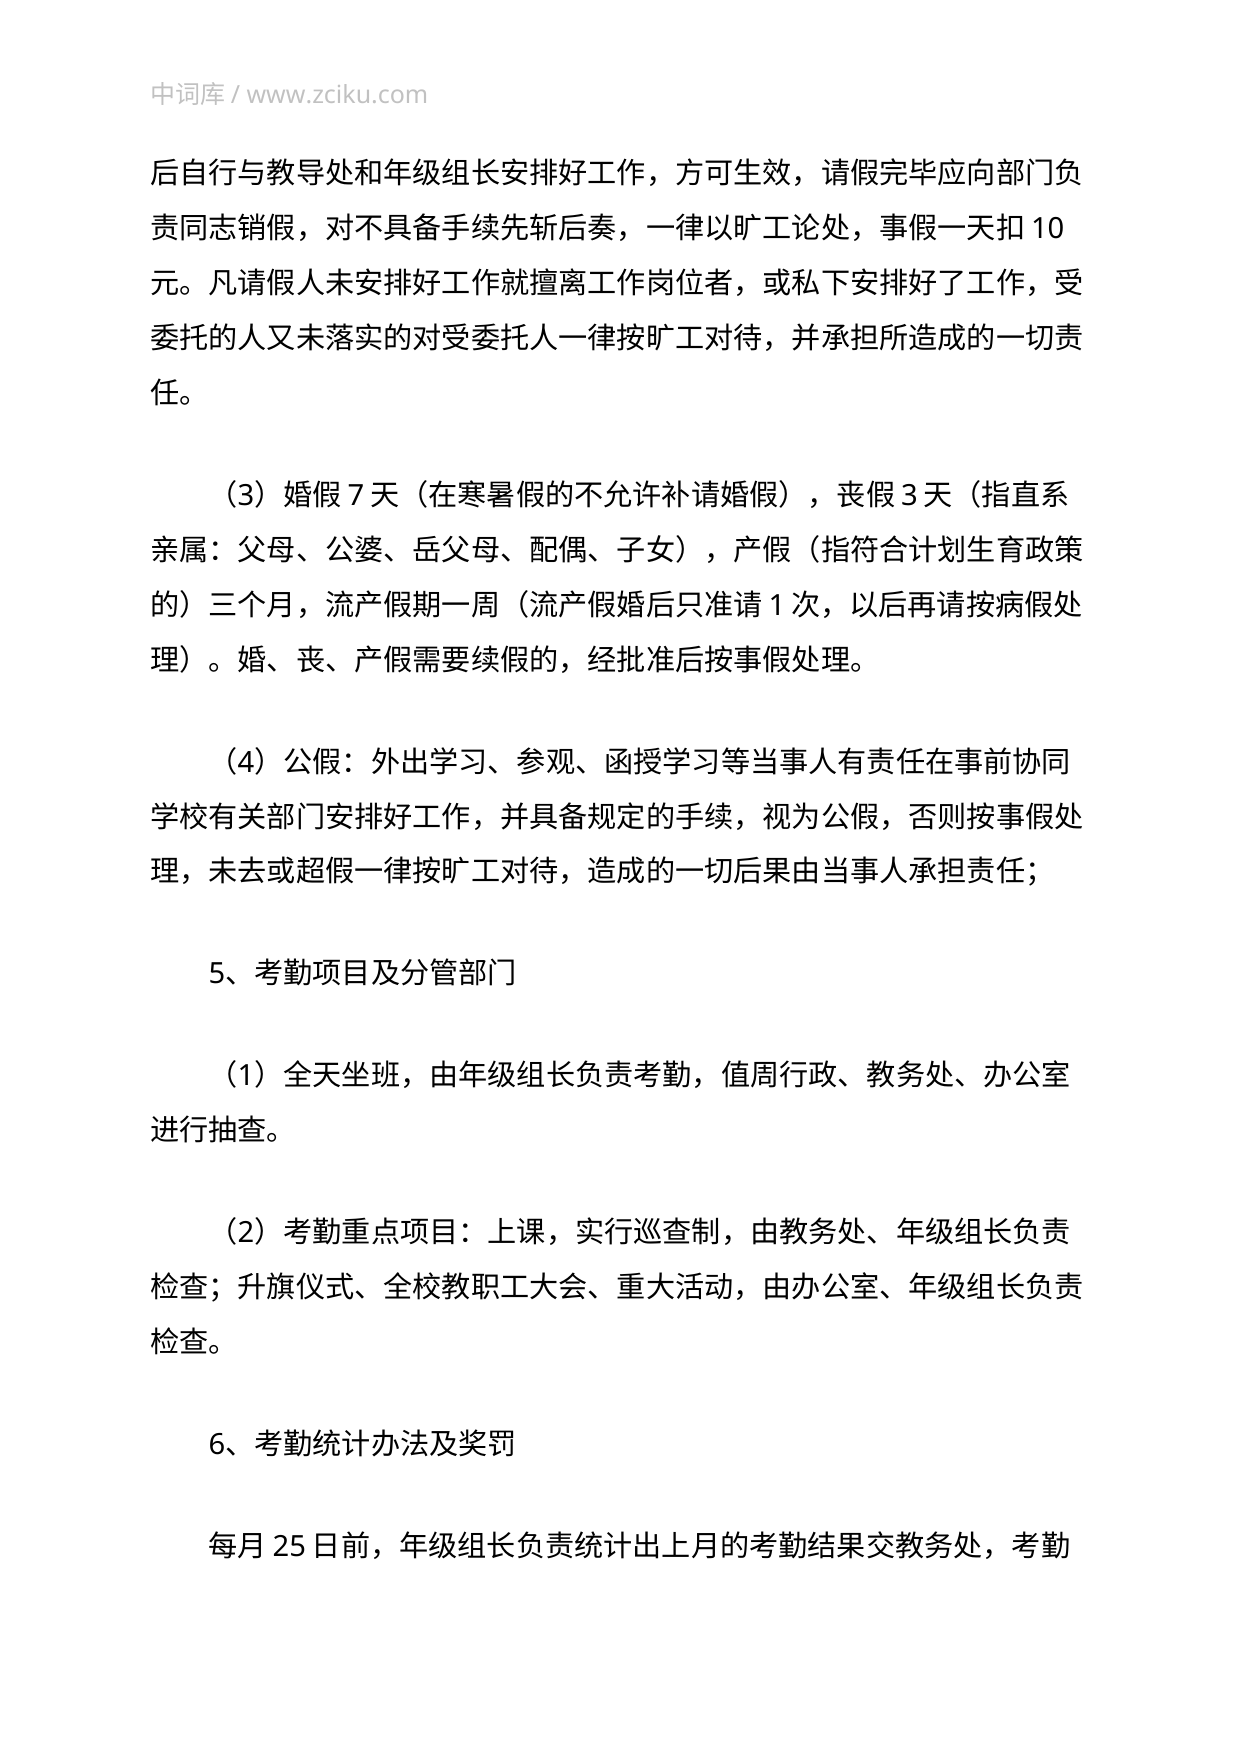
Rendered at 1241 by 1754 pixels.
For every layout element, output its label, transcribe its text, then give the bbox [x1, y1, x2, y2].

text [150, 1522, 1090, 1564]
text （3）婚假7天（在寒暑假的不允许补请婚假），丧假3天（指直系亲属：父母、公婆、岳父母、配偶、子女），产假（指符合计划生育政策的）三个月，流产假期一周（流产假婚后只准请1次，以后再请按病假处理）。婚、丧、产假需要续假的，经批准后按事假处理。 [150, 471, 1090, 679]
text （2）考勤重点项目：上课，实行巡查制，由教务处、年级组长负责检查；升旗仪式、全校教职工大会、重大活动，由办公室、年级组长负责检查。 [150, 1208, 1090, 1361]
text 6、考勤统计办法及奖罚 [150, 1420, 1090, 1463]
text （4）公假：外出学习、参观、函授学习等当事人有责任在事前协同学校有关部门安排好工作，并具备规定的手续，视为公假，否则按事假处理，未去或超假一律按旷工对待，造成的一切后果由当事人承担责任； [150, 738, 1090, 890]
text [150, 150, 1090, 412]
text （1）全天坐班，由年级组长负责考勤，值周行政、教务处、办公室进行抽查。 [150, 1052, 1090, 1149]
text 5、考勤项目及分管部门 [150, 950, 1090, 992]
